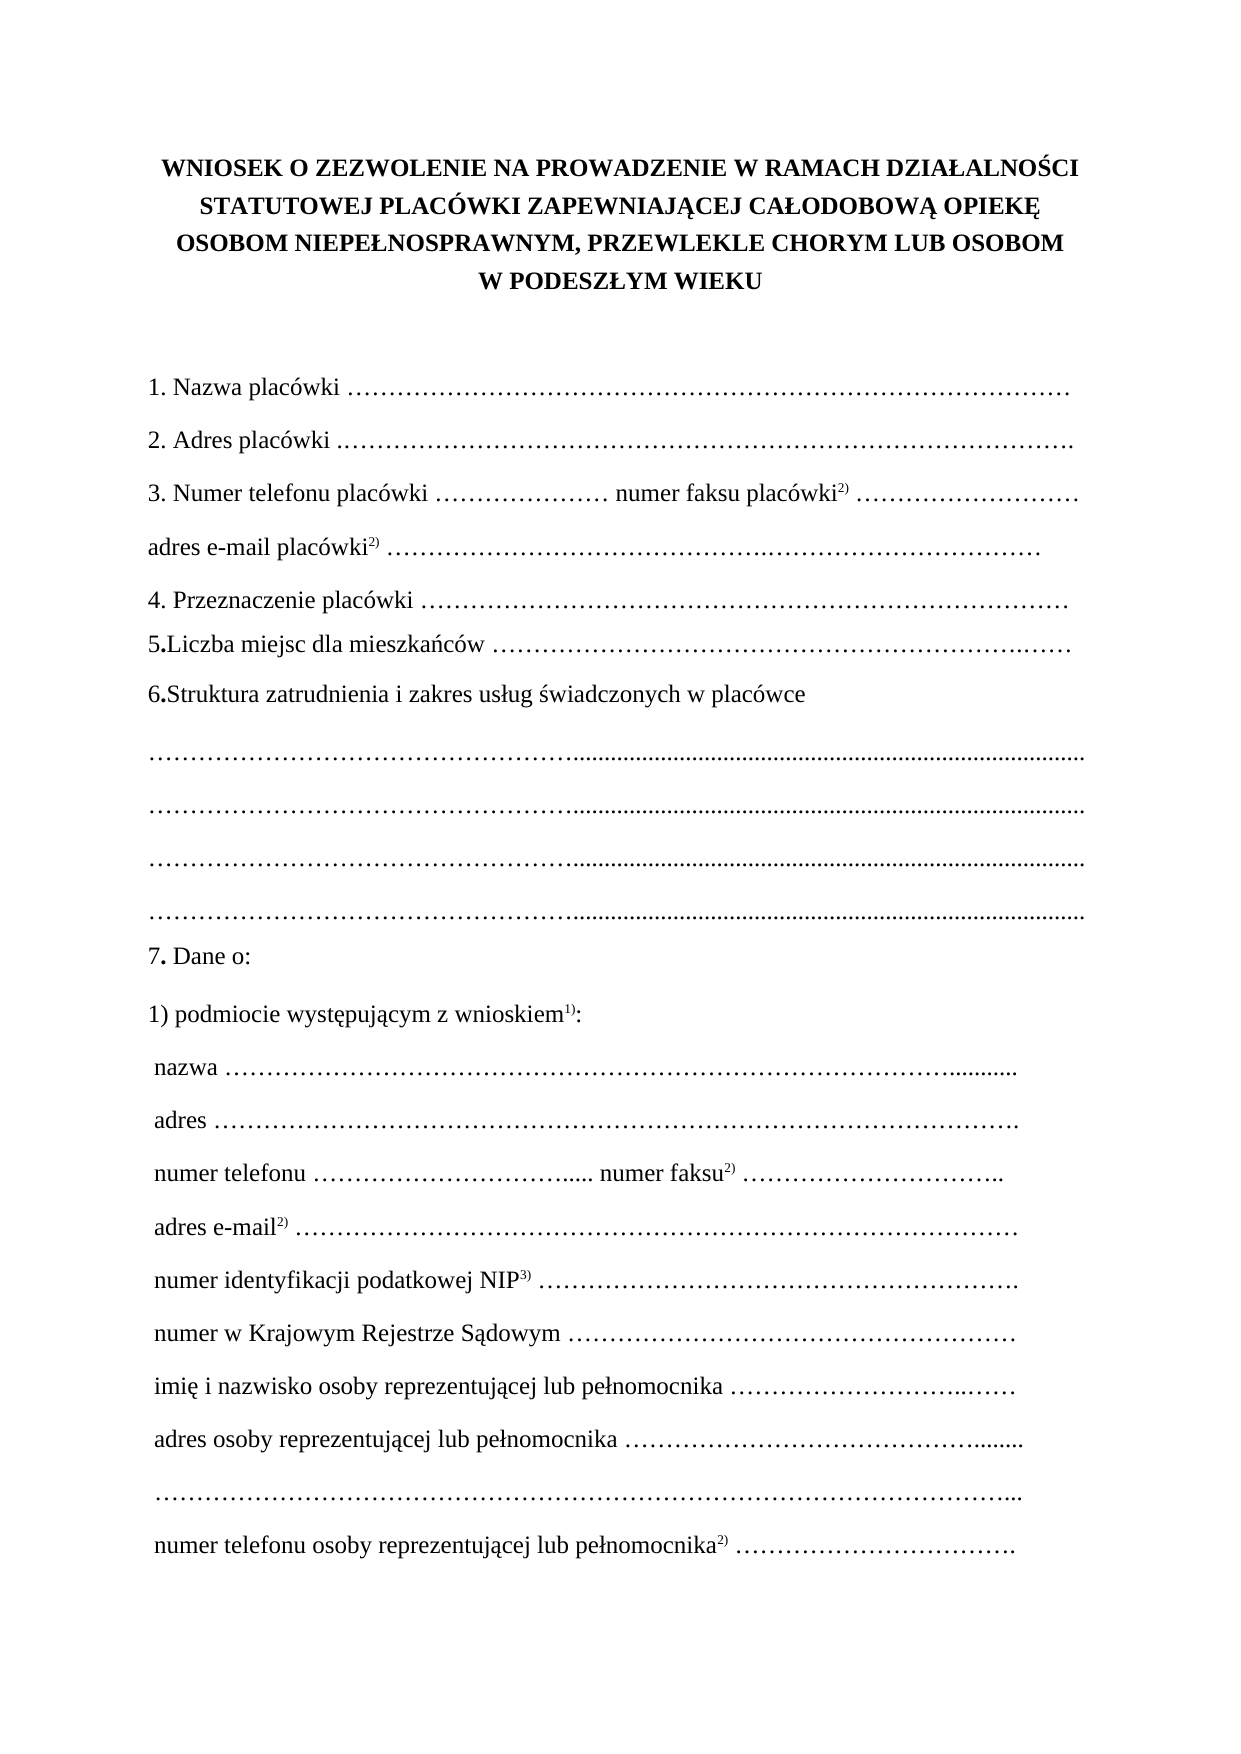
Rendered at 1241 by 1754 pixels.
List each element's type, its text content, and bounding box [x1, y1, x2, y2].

text 1) podmiocie występującym z wnioskiem1): [148, 990, 1093, 1028]
text 4. Przeznaczenie placówki …………………………………………………………………… [148, 576, 1093, 613]
text nazwa ……………………………………………………………………………........... [154, 1043, 1093, 1081]
text 6.Struktura zatrudnienia i zakres usług świadczonych w placówce [148, 679, 1093, 707]
text adres e-mail2) …………………………………………………………………………… [154, 1203, 1093, 1240]
text adres e-mail placówki2) ……………………………………….…………………………… [148, 523, 1093, 560]
text …………………………………………….................................................................................. [148, 728, 1093, 766]
text numer telefonu osoby reprezentującej lub pełnomocnika2) ……………………………. [154, 1522, 1093, 1559]
text 1. Nazwa placówki …………………………………………………………………………… [148, 363, 1093, 401]
text …………………………………………….................................................................................. [148, 781, 1093, 819]
text 7. Dane o: [148, 941, 1093, 969]
text 2. Adres placówki .……………………………………………………………………………. [148, 417, 1093, 454]
text …………………………………………….................................................................................. [148, 888, 1093, 925]
text numer w Krajowym Rejestrze Sądowym ……………………………………………… [154, 1309, 1093, 1347]
text numer identyfikacji podatkowej NIP3) …………………………………………………. [154, 1256, 1093, 1293]
text 5.Liczba miejsc dla mieszkańców ……………………………………………………….…… [148, 629, 1093, 658]
text numer telefonu …………………………..... numer faksu2) ………………………….. [154, 1150, 1093, 1187]
text adres osoby reprezentującej lub pełnomocnika ……………………………………........ [154, 1415, 1093, 1453]
text imię i nazwisko osoby reprezentującej lub pełnomocnika ………………………..…… [154, 1362, 1093, 1400]
text adres ……………………………………………………………………………………. [154, 1097, 1093, 1134]
text …………………………………………….................................................................................. [148, 834, 1093, 872]
text …………………………………………………………………………………………... [154, 1468, 1093, 1506]
text WNIOSEK O ZEZWOLENIE NA PROWADZENIE W RAMACH DZIAŁALNOŚCI STATUTOWEJ PLACÓWKI ZAPEWNIAJĄCEJ CAŁODOBOWĄ OPIEKĘ OSOBOM NIEPEŁNOSPRAWNYM, PRZEWLEKLE CHORYM LUB OSOBOM W PODESZŁYM WIEKU [148, 145, 1093, 295]
text 3. Numer telefonu placówki ………………… numer faksu placówki2) ……………………… [148, 470, 1093, 507]
